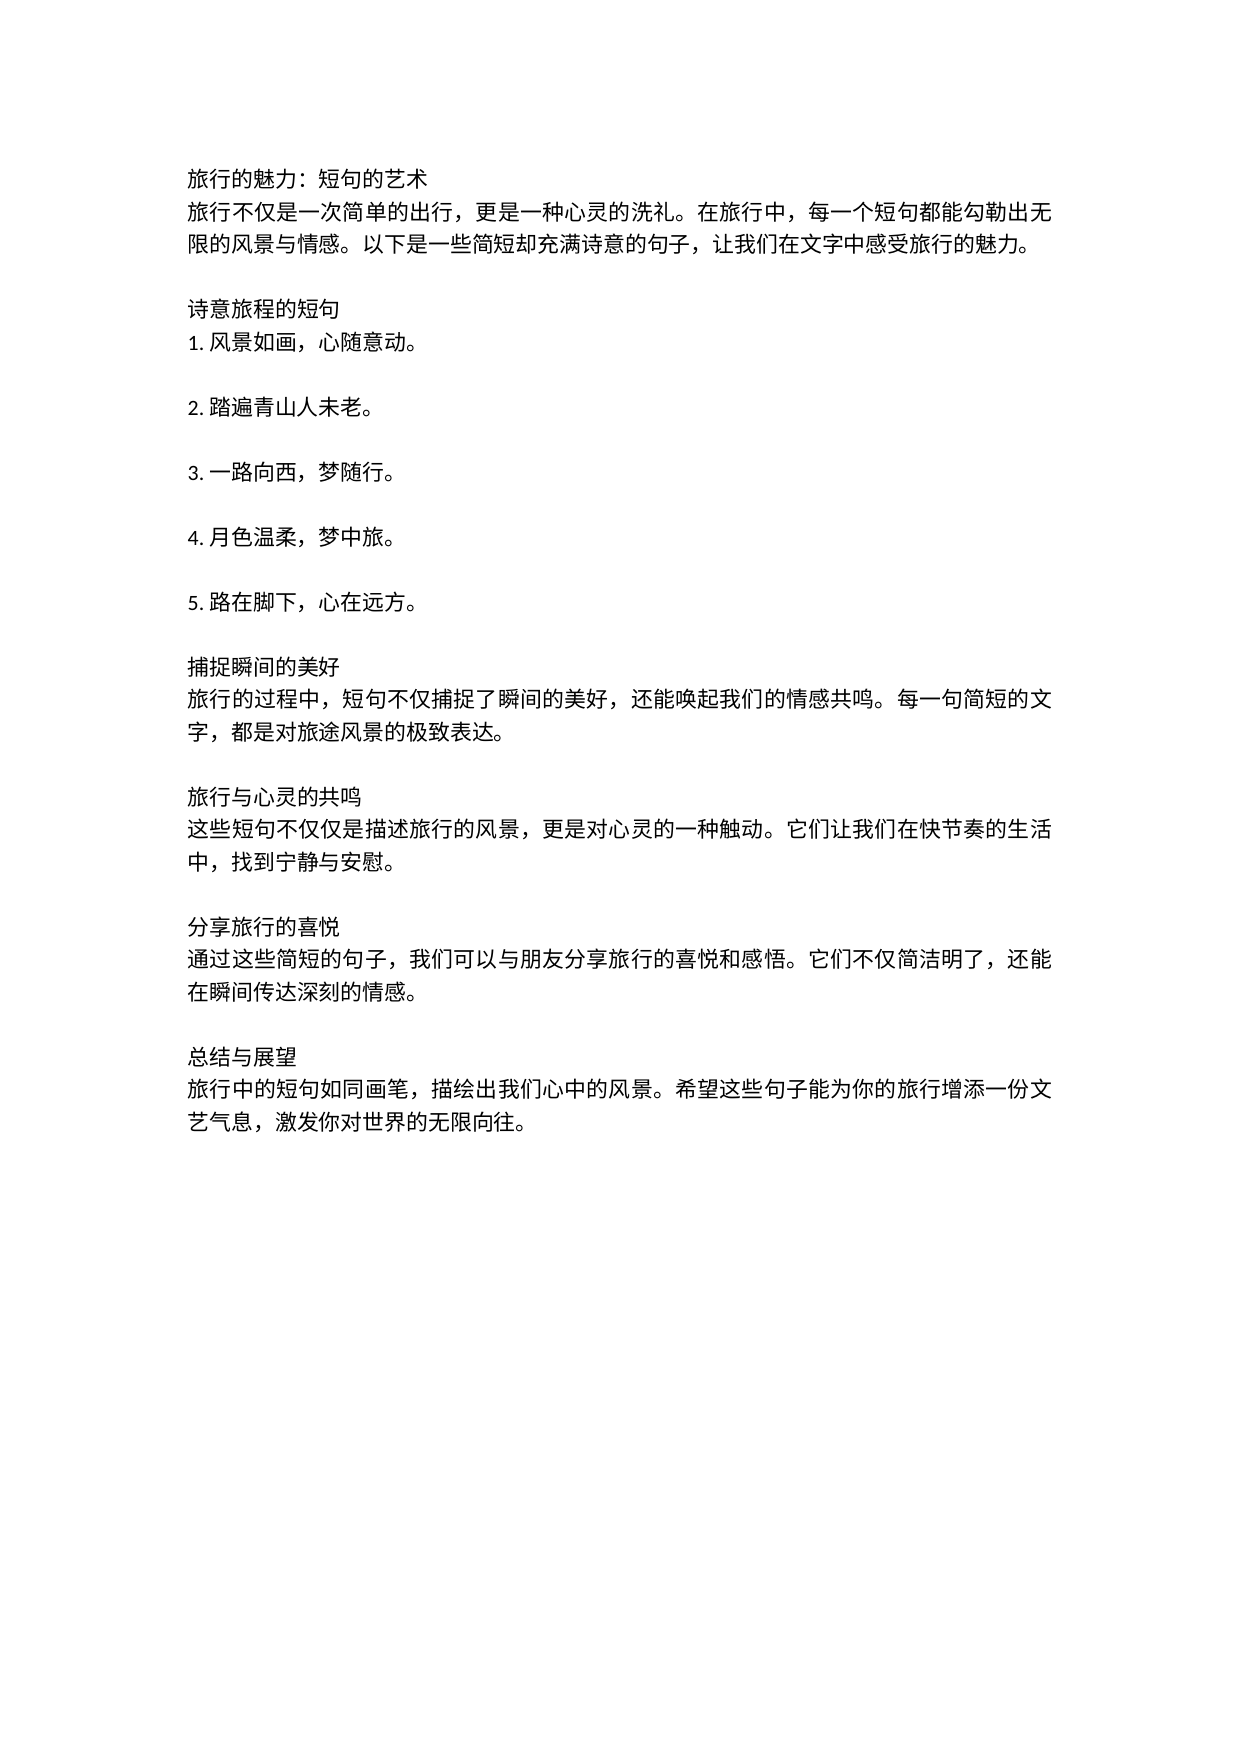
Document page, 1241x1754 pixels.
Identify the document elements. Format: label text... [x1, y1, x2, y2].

text 旅行中的短句如同画笔，描绘出我们心中的风景。希望这些句子能为你的旅行增添一份文艺气息，激发你对世界的无限向往。 [187, 1072, 1053, 1137]
text 旅行与心灵的共鸣 [187, 779, 1053, 812]
text 捕捉瞬间的美好 [187, 649, 1053, 682]
text 旅行的魅力：短句的艺术 [187, 162, 1053, 194]
text 诗意旅程的短句 [187, 292, 1053, 324]
text 这些短句不仅仅是描述旅行的风景，更是对心灵的一种触动。它们让我们在快节奏的生活中，找到宁静与安慰。 [187, 812, 1053, 877]
text 1. 风景如画，心随意动。 [187, 324, 1053, 357]
text 4. 月色温柔，梦中旅。 [187, 519, 1053, 552]
text 分享旅行的喜悦 [187, 909, 1053, 942]
text 通过这些简短的句子，我们可以与朋友分享旅行的喜悦和感悟。它们不仅简洁明了，还能在瞬间传达深刻的情感。 [187, 942, 1053, 1007]
text 旅行不仅是一次简单的出行，更是一种心灵的洗礼。在旅行中，每一个短句都能勾勒出无限的风景与情感。以下是一些简短却充满诗意的句子，让我们在文字中感受旅行的魅力。 [187, 194, 1053, 259]
text 3. 一路向西，梦随行。 [187, 454, 1053, 487]
text 5. 路在脚下，心在远方。 [187, 584, 1053, 617]
text 旅行的过程中，短句不仅捕捉了瞬间的美好，还能唤起我们的情感共鸣。每一句简短的文字，都是对旅途风景的极致表达。 [187, 682, 1053, 747]
text 总结与展望 [187, 1039, 1053, 1072]
text 2. 踏遍青山人未老。 [187, 389, 1053, 422]
